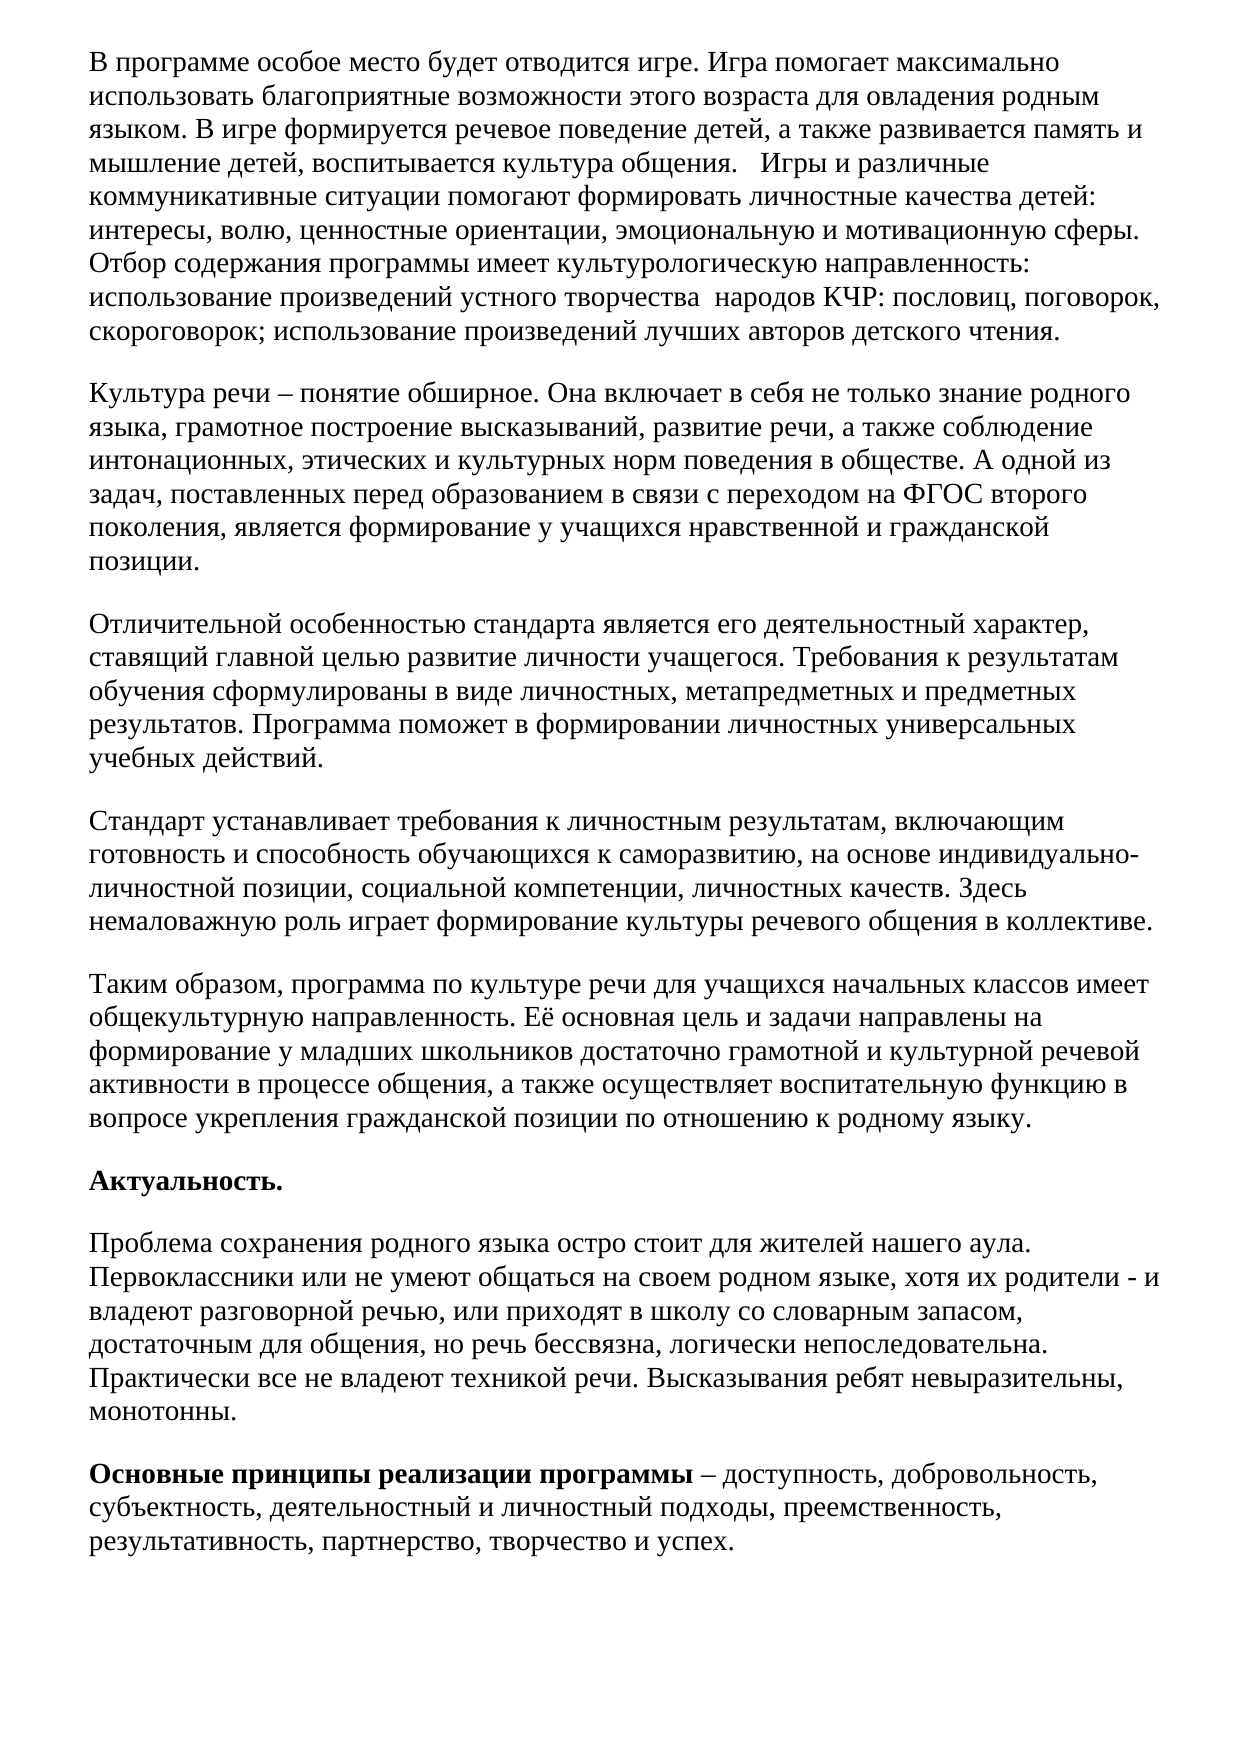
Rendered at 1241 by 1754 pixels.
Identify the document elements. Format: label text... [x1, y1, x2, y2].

text Актуальность. [89, 1163, 1167, 1196]
text Основные принципы реализации программы – доступность, добровольность, субъектность, деятельностный и личностный подходы, преемственность, результативность, партнерство, творчество и успех. [89, 1456, 1167, 1557]
text Проблема сохранения родного языка остро стоит для жителей нашего аула. Первоклассники или не умеют общаться на своем родном языке, хотя их родители - и владеют разговорной речью, или приходят в школу со словарным запасом, достаточным для общения, но речь бессвязна, логически непоследовательна. Практически все не владеют техникой речи. Высказывания ребят невыразительны, монотонны. [89, 1226, 1167, 1427]
text В программе особое место будет отводится игре. Игра помогает максимально использовать благоприятные возможности этого возраста для овладения родным языком. В игре формируется речевое поведение детей, а также развивается память и мышление детей, воспитывается культура общения. Игры и различные коммуникативные ситуации помогают формировать личностные качества детей: интересы, волю, ценностные ориентации, эмоциональную и мотивационную сферы. Отбор содержания программы имеет культурологическую направленность: использование произведений устного творчества народов КЧР: пословиц, поговорок, скороговорок; использование произведений лучших авторов детского чтения. [89, 44, 1167, 346]
text Культура речи – понятие обширное. Она включает в себя не только знание родного языка, грамотное построение высказываний, развитие речи, а также соблюдение интонационных, этических и культурных норм поведения в обществе. А одной из задач, поставленных перед образованием в связи с переходом на ФГОС второго поколения, является формирование у учащихся нравственной и гражданской позиции. [89, 375, 1167, 577]
text Таким образом, программа по культуре речи для учащихся начальных классов имеет общекультурную направленность. Её основная цель и задачи направлены на формирование у младших школьников достаточно грамотной и культурной речевой активности в процессе общения, а также осуществляет воспитательную функцию в вопросе укрепления гражданской позиции по отношению к родному языку. [89, 966, 1167, 1134]
text Стандарт устанавливает требования к личностным результатам, включающим готовность и способность обучающихся к саморазвитию, на основе индивидуально-личностной позиции, социальной компетенции, личностных качеств. Здесь немаловажную роль играет формирование культуры речевого общения в коллективе. [89, 803, 1167, 937]
text Отличительной особенностью стандарта является его деятельностный характер, ставящий главной целью развитие личности учащегося. Требования к результатам обучения сформулированы в виде личностных, метапредметных и предметных результатов. Программа поможет в формировании личностных универсальных учебных действий. [89, 606, 1167, 773]
